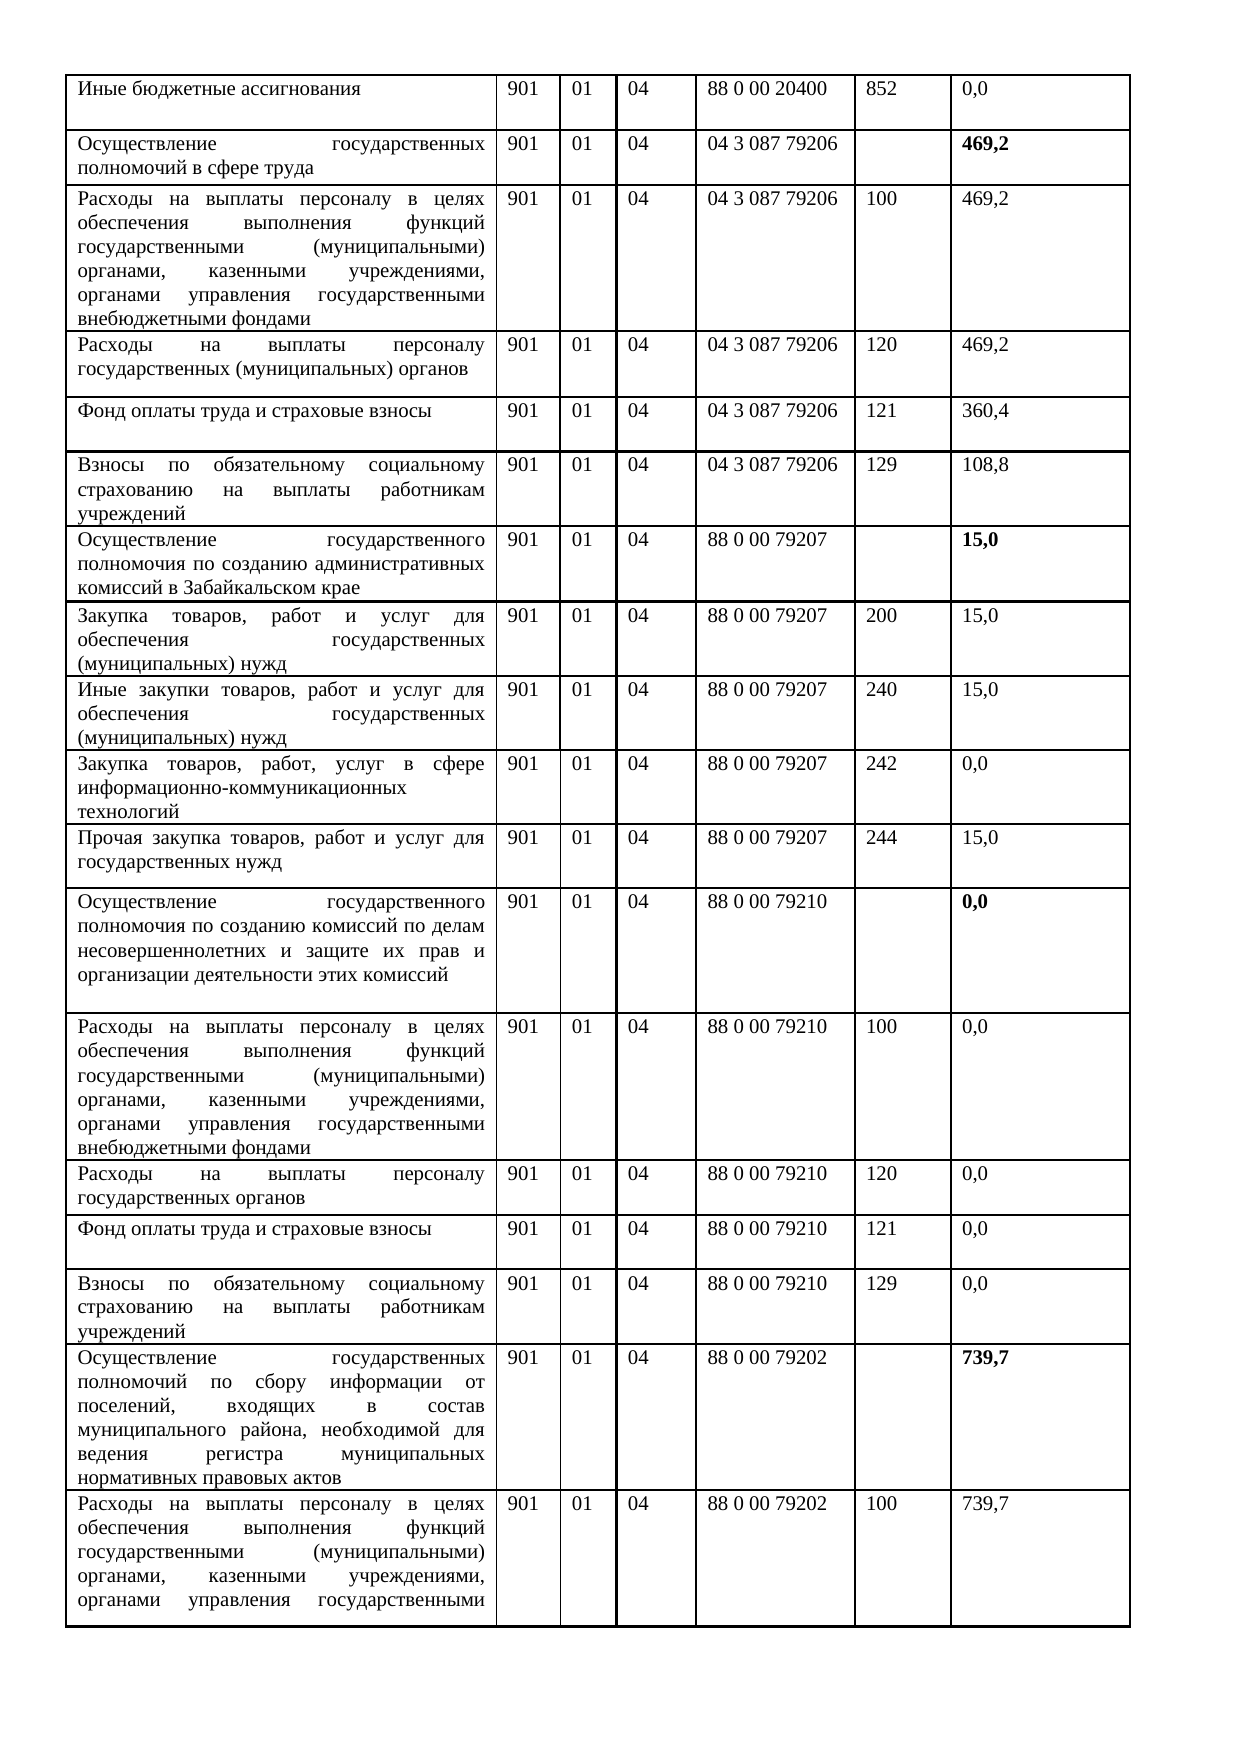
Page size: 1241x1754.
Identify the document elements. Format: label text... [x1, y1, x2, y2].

table_cell 04 3 087 79206 [697, 131, 854, 183]
table_cell 0,0 [952, 889, 1129, 1012]
table_cell 01 [561, 527, 615, 600]
table_cell 121 [856, 1216, 950, 1268]
table_cell 04 [618, 1014, 695, 1159]
table_cell 01 [561, 1491, 615, 1625]
table_cell 01 [561, 131, 615, 183]
table_cell 901 [497, 1270, 560, 1343]
table_cell 88 0 00 79207 [697, 751, 854, 823]
table_cell 01 [561, 1270, 615, 1343]
table_cell 04 [618, 1216, 695, 1268]
table_cell 120 [856, 332, 950, 396]
table_cell 0,0 [952, 1161, 1129, 1213]
table_cell [856, 131, 950, 183]
table_cell 04 3 087 79206 [697, 332, 854, 396]
table_cell 901 [497, 1014, 560, 1159]
table_cell 0,0 [952, 76, 1129, 129]
table_cell 0,0 [952, 1014, 1129, 1159]
table_cell 100 [856, 1014, 950, 1159]
table_cell 901 [497, 76, 559, 129]
table_cell 01 [561, 76, 615, 129]
table_cell 15,0 [952, 677, 1129, 749]
table_cell Иные закупки товаров, работ и услуг для обеспечения государственных (муниципальных) нужд [67, 677, 496, 749]
table_cell 240 [856, 677, 950, 749]
table_cell 100 [856, 1491, 950, 1625]
table_cell 04 [618, 825, 695, 887]
table_cell 360,4 [952, 398, 1129, 450]
table_cell 129 [856, 1270, 950, 1343]
table_cell 901 [497, 332, 559, 396]
table_cell 01 [561, 332, 615, 396]
table_cell Взносы по обязательному социальному страхованию на выплаты работникам учреждений [67, 453, 496, 524]
table_cell 129 [856, 453, 950, 524]
table_cell Фонд оплаты труда и страховые взносы [67, 1216, 496, 1268]
table_cell Осуществление государственных полномочий в сфере труда [67, 131, 496, 183]
table_cell 88 0 00 79207 [697, 603, 854, 675]
table_cell Закупка товаров, работ и услуг для обеспечения государственных (муниципальных) нужд [67, 603, 496, 675]
table_cell 88 0 00 79207 [697, 527, 854, 600]
table_cell 901 [497, 603, 559, 675]
table_cell 04 [618, 332, 695, 396]
table_cell 04 [618, 603, 695, 675]
table_cell 901 [497, 453, 559, 524]
table_cell 469,2 [952, 131, 1129, 183]
table_cell 04 [618, 131, 695, 183]
table_cell 469,2 [952, 186, 1129, 330]
table_cell Фонд оплаты труда и страховые взносы [67, 398, 496, 450]
table_cell 01 [561, 186, 615, 330]
table_cell 01 [561, 1216, 615, 1268]
table_cell Иные бюджетные ассигнования [67, 76, 496, 129]
table_cell 15,0 [952, 825, 1129, 887]
table_cell [856, 1345, 950, 1489]
table_cell 88 0 00 79207 [697, 825, 854, 887]
table_cell 15,0 [952, 527, 1129, 600]
table_cell 01 [561, 677, 615, 749]
table_cell 901 [497, 398, 559, 450]
table_cell 901 [497, 825, 560, 887]
table_cell 04 [618, 751, 695, 823]
table_cell Закупка товаров, работ, услуг в сфере информационно-коммуникационных технологий [67, 751, 496, 823]
table_cell 04 [618, 527, 695, 600]
table_cell 04 [618, 677, 695, 749]
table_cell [67, 1491, 496, 1625]
table_cell 04 [618, 186, 695, 330]
table_cell 04 [618, 1491, 695, 1625]
table_cell 739,7 [952, 1491, 1129, 1625]
table_cell 01 [561, 889, 615, 1012]
table_cell 04 [618, 889, 695, 1012]
table_cell 88 0 00 20400 [697, 76, 854, 129]
table_cell 01 [561, 825, 615, 887]
table_cell Осуществление государственных полномочий по сбору информации от поселений, входящих в состав муниципального района, необходимой для ведения регистра муниципальных нормативных правовых актов [67, 1345, 496, 1489]
table_cell 01 [561, 603, 615, 675]
table_cell 01 [561, 751, 615, 823]
table_cell 01 [561, 1161, 615, 1213]
table_cell 88 0 00 79210 [697, 1270, 854, 1343]
table_cell 04 3 087 79206 [697, 186, 854, 330]
table_cell 121 [856, 398, 950, 450]
table_cell 901 [497, 1491, 560, 1625]
table_cell 120 [856, 1161, 950, 1213]
table_cell Взносы по обязательному социальному страхованию на выплаты работникам учреждений [67, 1270, 496, 1343]
table_cell 244 [856, 825, 950, 887]
table_cell 04 3 087 79206 [697, 398, 854, 450]
table_cell 04 [618, 1161, 695, 1213]
table_cell 901 [497, 131, 559, 183]
table_cell 01 [561, 1345, 615, 1489]
table_cell [856, 527, 950, 600]
table_cell Расходы на выплаты персоналу государственных органов [67, 1161, 496, 1213]
table_cell 0,0 [952, 1216, 1129, 1268]
table_cell 901 [497, 1161, 560, 1213]
table_cell 88 0 00 79202 [697, 1491, 854, 1625]
table_cell 739,7 [952, 1345, 1129, 1489]
table_cell 901 [497, 1216, 560, 1268]
table_cell Расходы на выплаты персоналу государственных (муниципальных) органов [67, 332, 496, 396]
table_cell 100 [856, 186, 950, 330]
table_cell 04 [618, 76, 695, 129]
table_cell 88 0 00 79207 [697, 677, 854, 749]
table_cell 0,0 [952, 751, 1129, 823]
table_cell 88 0 00 79210 [697, 1216, 854, 1268]
table_cell 88 0 00 79202 [697, 1345, 854, 1489]
table_cell [856, 889, 950, 1012]
table_cell Прочая закупка товаров, работ и услуг для государственных нужд [67, 825, 496, 887]
table_cell 469,2 [952, 332, 1129, 396]
table_cell 901 [497, 677, 559, 749]
table_cell Осуществление государственного полномочия по созданию административных комиссий в Забайкальском крае [67, 527, 496, 600]
table_cell Осуществление государственного полномочия по созданию комиссий по делам несовершеннолетних и защите их прав и организации деятельности этих комиссий [67, 889, 496, 1012]
table_cell 04 3 087 79206 [697, 453, 854, 524]
table_cell 88 0 00 79210 [697, 1161, 854, 1213]
table_cell 88 0 00 79210 [697, 1014, 854, 1159]
table_cell 901 [497, 1345, 560, 1489]
table_cell 04 [618, 1270, 695, 1343]
table_cell 852 [856, 76, 950, 129]
table_cell 901 [497, 751, 560, 823]
table_cell 242 [856, 751, 950, 823]
table_cell 108,8 [952, 453, 1129, 524]
table_cell 04 [618, 398, 695, 450]
table_cell 01 [561, 1014, 615, 1159]
table_cell 01 [561, 398, 615, 450]
table_cell 01 [561, 453, 615, 524]
table_cell 04 [618, 453, 695, 524]
table_cell 901 [497, 186, 559, 330]
table_cell 04 [618, 1345, 695, 1489]
table_cell 200 [856, 603, 950, 675]
table_cell 901 [497, 527, 559, 600]
table_cell 88 0 00 79210 [697, 889, 854, 1012]
table_cell 0,0 [952, 1270, 1129, 1343]
table_cell 901 [497, 889, 560, 1012]
table_cell 15,0 [952, 603, 1129, 675]
